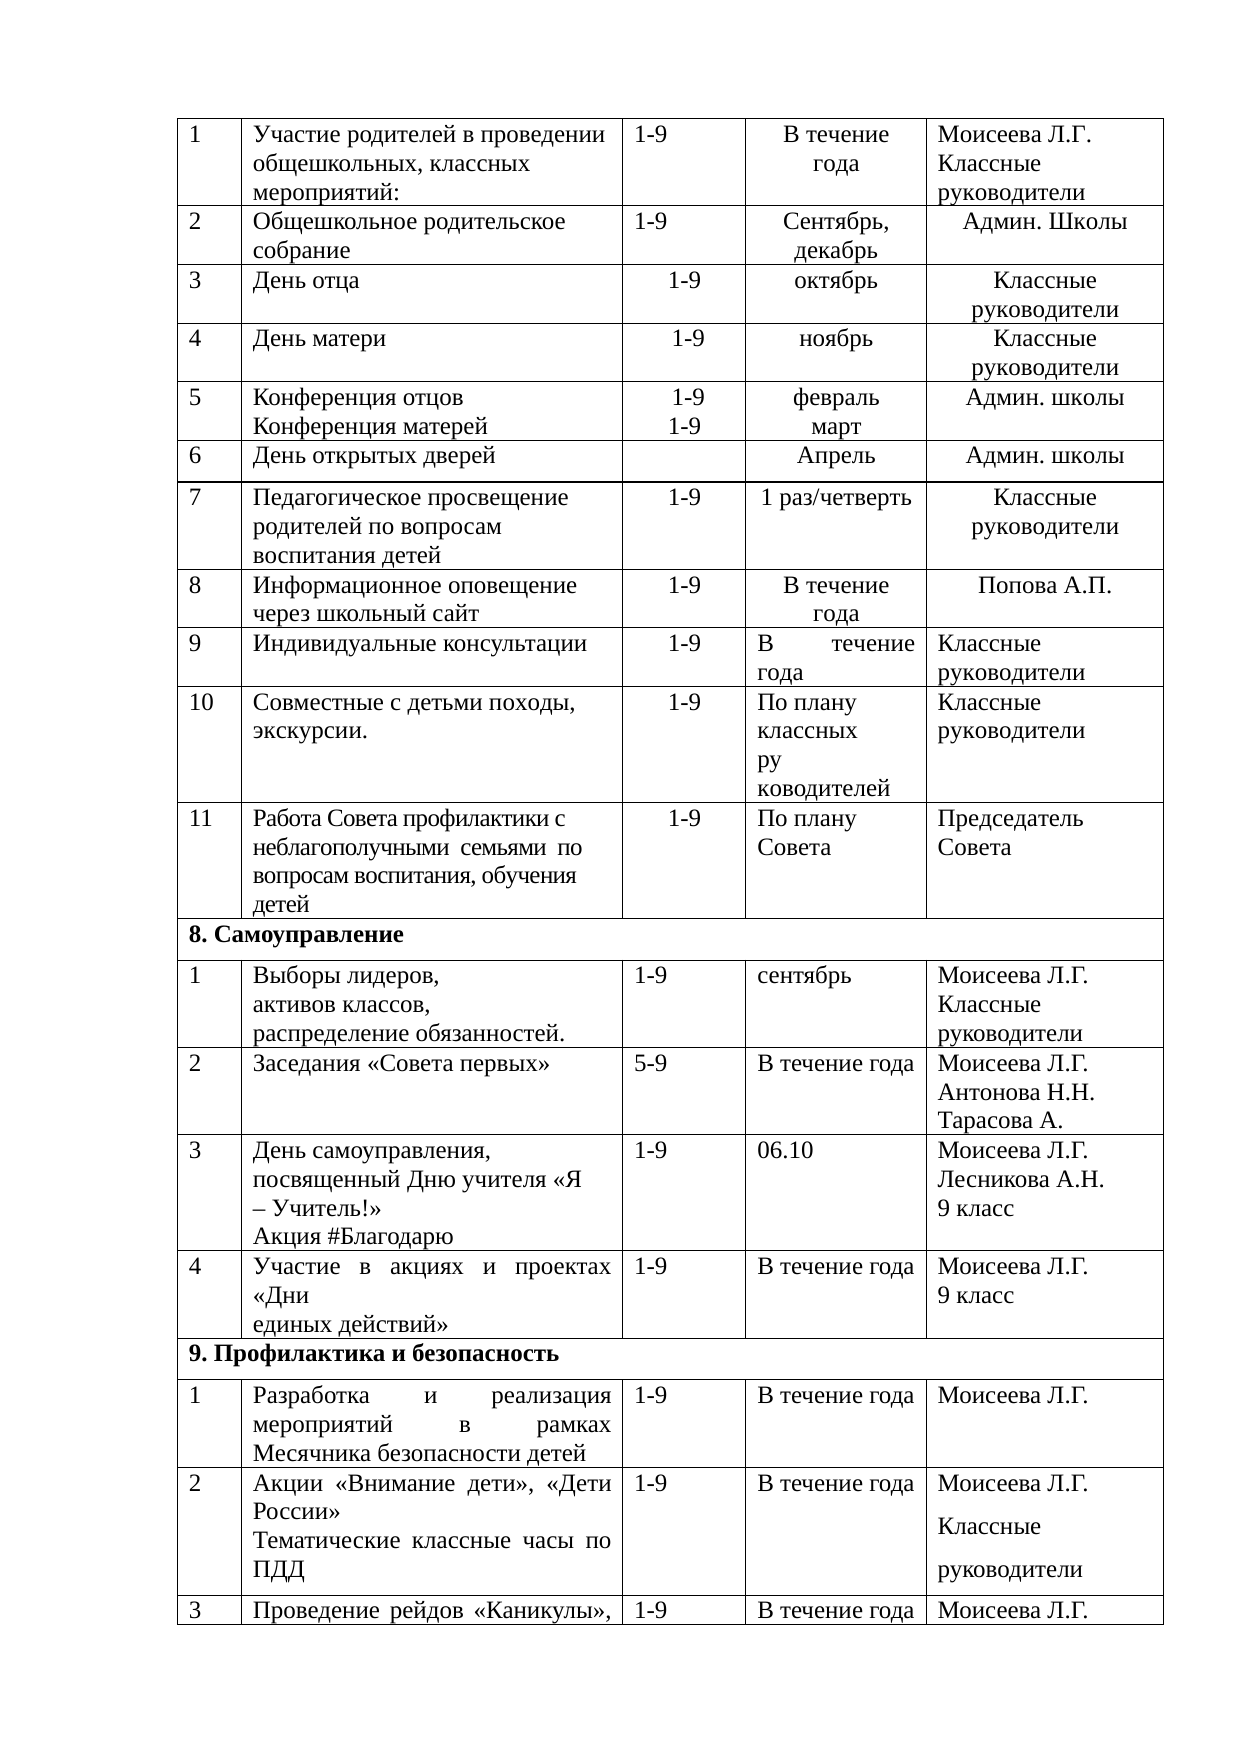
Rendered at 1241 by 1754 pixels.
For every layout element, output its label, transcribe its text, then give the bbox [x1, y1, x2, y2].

table_cell Акции «Внимание дети», «Дети России» Тематические классные часы по ПДД [242, 1468, 622, 1594]
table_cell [927, 1596, 1163, 1624]
table_cell 5-9 [623, 1048, 745, 1134]
table_cell Информационное оповещение через школьный сайт [242, 570, 622, 627]
table_cell 11 [178, 803, 241, 918]
table_cell Моисеева Л.Г. Лесникова А.Н. 9 класс [927, 1135, 1163, 1250]
table_cell Моисеева Л.Г. [927, 1380, 1163, 1467]
table_cell В течение года [746, 1380, 926, 1467]
table_cell Моисеева Л.Г. Антонова Н.Н. Тарасова А. [927, 1048, 1163, 1134]
table_cell Индивидуальные консультации [242, 628, 622, 686]
table_cell 3 [178, 1596, 241, 1624]
table_cell Моисеева Л.Г. Классные руководители [927, 1468, 1163, 1594]
table_cell 9 [178, 628, 241, 686]
table_cell ноябрь [746, 324, 926, 381]
table_cell Классные руководители [927, 483, 1163, 569]
table_cell Апрель [746, 441, 926, 481]
table_cell Попова А.П. [927, 570, 1163, 627]
table_cell Разработка и реализация мероприятий в рамках Месячника безопасности детей [242, 1380, 622, 1467]
table_cell Совместные с детьми походы, экскурсии. [242, 687, 622, 802]
table_cell 7 [178, 483, 241, 569]
table_cell В течение года [746, 1251, 926, 1337]
table_cell 2 [178, 206, 241, 264]
table_cell 1-9 [623, 119, 745, 205]
table_cell 2 [178, 1468, 241, 1594]
table_cell 8. Самоуправление [178, 919, 1163, 959]
table_cell В течение года [746, 570, 926, 627]
table_cell День открытых дверей [242, 441, 622, 481]
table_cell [242, 1596, 622, 1624]
table_cell 6 [178, 441, 241, 481]
table_cell 1-9 [623, 265, 745, 322]
table_cell Классные руководители [927, 324, 1163, 381]
table_cell Классные руководители [927, 687, 1163, 802]
table_cell 1 [178, 119, 241, 205]
table_cell Выборы лидеров, активов классов, распределение обязанностей. [242, 961, 622, 1047]
table_cell 1-9 [623, 206, 745, 264]
table_cell 9. Профилактика и безопасность [178, 1339, 1163, 1379]
table_cell Педагогическое просвещение родителей по вопросам воспитания детей [242, 483, 622, 569]
table_cell День самоуправления, посвященный Дню учителя «Я – Учитель!» Акция #Благодарю [242, 1135, 622, 1250]
table_cell В течение года [746, 119, 926, 205]
table_cell Моисеева Л.Г. Классные руководители [927, 119, 1163, 205]
table_cell 5 [178, 382, 241, 439]
table_cell Классные руководители [927, 265, 1163, 322]
table_cell 4 [178, 1251, 241, 1337]
table_cell Участие в акциях и проектах «Дни единых действий» [242, 1251, 622, 1337]
table_cell Заседания «Совета первых» [242, 1048, 622, 1134]
table_cell 1-9 1-9 [623, 382, 745, 439]
table_cell 4 [178, 324, 241, 381]
table_cell 1-9 [623, 324, 745, 381]
table_cell 1-9 [623, 628, 745, 686]
table_cell 2 [178, 1048, 241, 1134]
table_cell октябрь [746, 265, 926, 322]
table_cell 1-9 [623, 570, 745, 627]
table_cell [623, 441, 745, 481]
table_cell В течение года [746, 628, 926, 686]
table_cell Участие родителей в проведении общешкольных, классных мероприятий: [242, 119, 622, 205]
table_cell В течение года [746, 1468, 926, 1594]
table_cell День отца [242, 265, 622, 322]
table_cell В течение года [746, 1596, 926, 1624]
table_cell Классные руководители [927, 628, 1163, 686]
table_cell День матери [242, 324, 622, 381]
table_cell В течение года [746, 1048, 926, 1134]
table_cell Админ. школы [927, 441, 1163, 481]
table_cell 1-9 [623, 1135, 745, 1250]
table_cell 1-9 [623, 803, 745, 918]
table_cell 1-9 [623, 687, 745, 802]
table_cell 3 [178, 265, 241, 322]
table_cell 3 [178, 1135, 241, 1250]
table_cell 1-9 [623, 1468, 745, 1594]
table_cell 1-9 [623, 961, 745, 1047]
table_cell 1 [178, 1380, 241, 1467]
table_cell февраль март [746, 382, 926, 439]
table_cell 1 [178, 961, 241, 1047]
table_cell Моисеева Л.Г. Классные руководители [927, 961, 1163, 1047]
table_cell 1-9 [623, 1251, 745, 1337]
table_cell По плану классных руководителей [746, 687, 926, 802]
table_cell Конференция отцов Конференция матерей [242, 382, 622, 439]
table_cell сентябрь [746, 961, 926, 1047]
table_cell Председатель Совета [927, 803, 1163, 918]
table_cell 1-9 [623, 483, 745, 569]
table_cell Сентябрь, декабрь [746, 206, 926, 264]
table_cell 1-9 [623, 1380, 745, 1467]
table_cell 8 [178, 570, 241, 627]
table_cell Админ. школы [927, 382, 1163, 439]
table_cell 1-9 [623, 1596, 745, 1624]
table_cell 06.10 [746, 1135, 926, 1250]
table_cell Общешкольное родительское собрание [242, 206, 622, 264]
table_cell 10 [178, 687, 241, 802]
table_cell Моисеева Л.Г. 9 класс [927, 1251, 1163, 1337]
table_cell По плану Совета [746, 803, 926, 918]
table_cell Работа Совета профилактики с неблагополучными семьями по вопросам воспитания, обучения детей [242, 803, 622, 918]
table_cell Админ. Школы [927, 206, 1163, 264]
table_cell 1 раз/четверть [746, 483, 926, 569]
